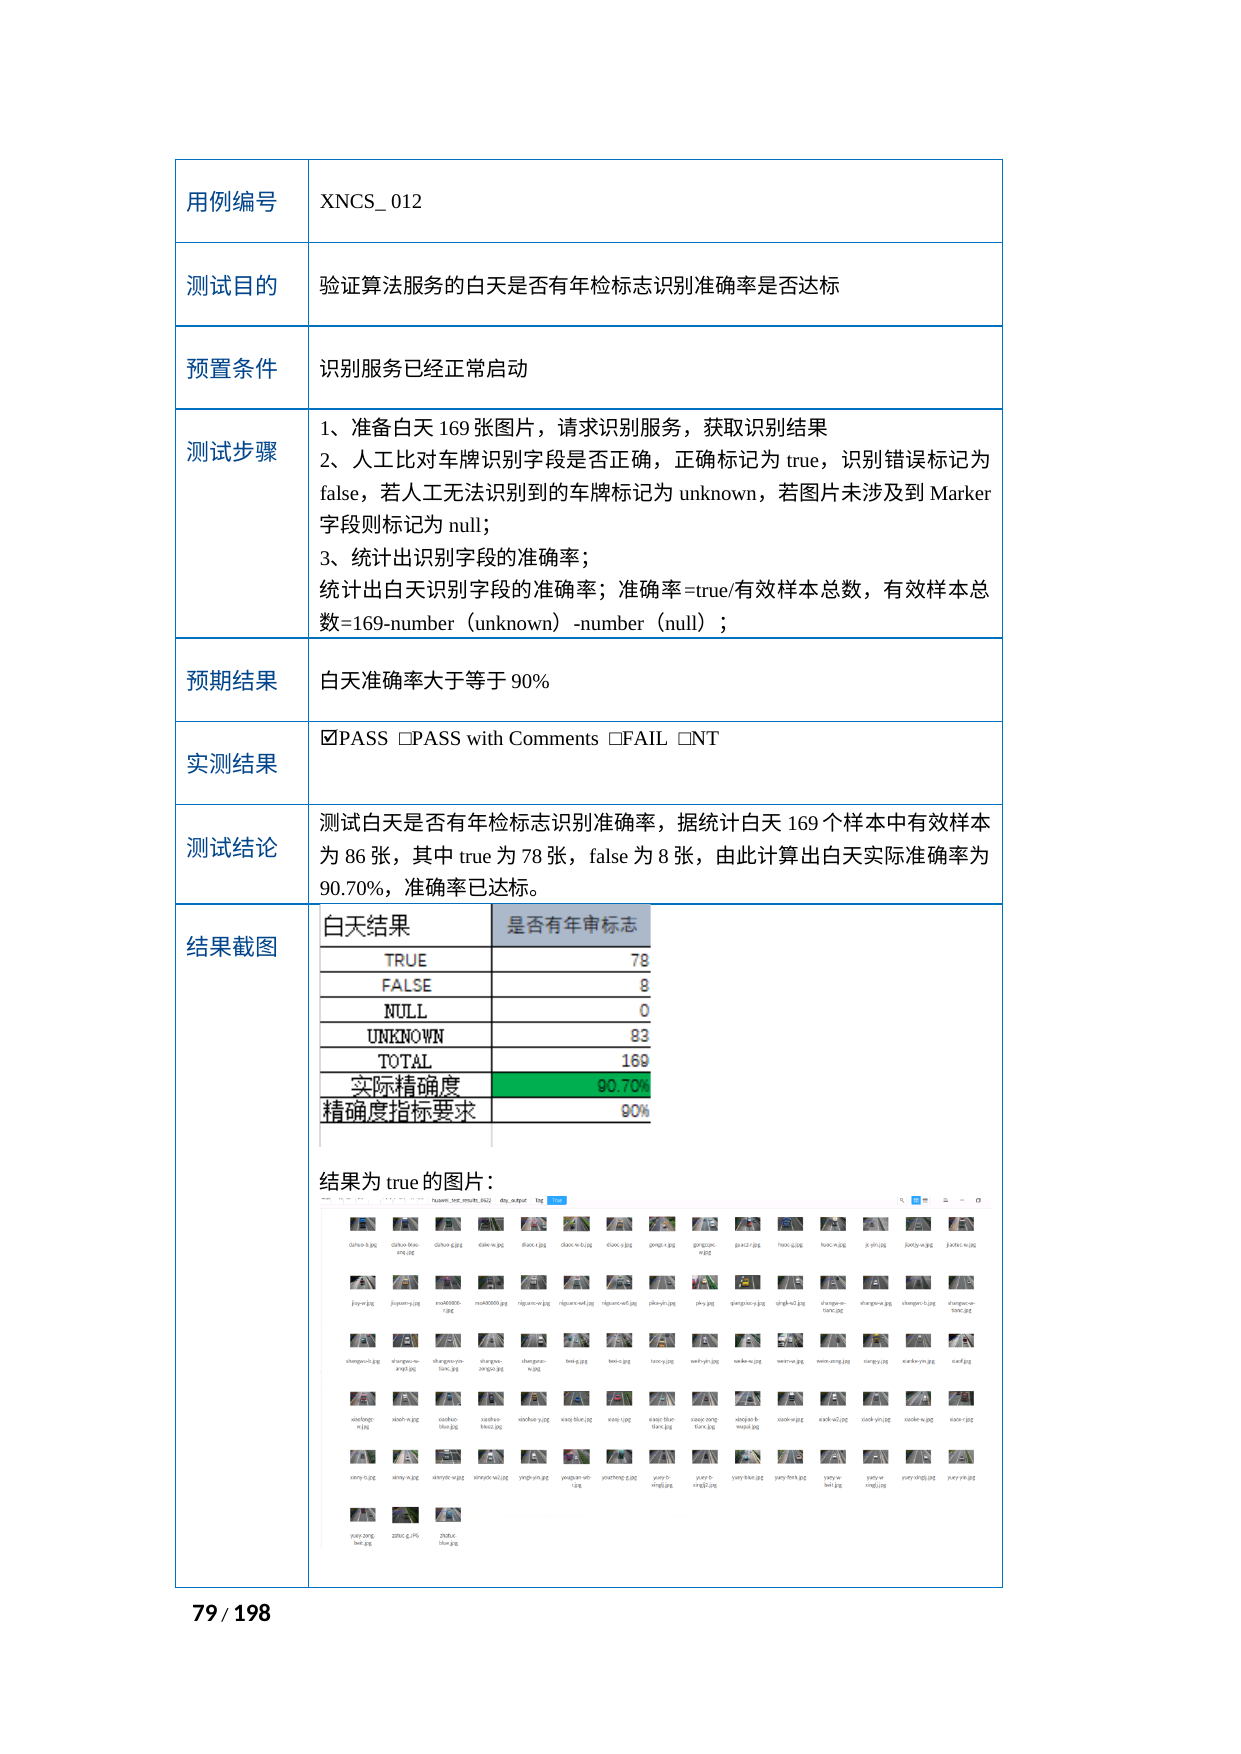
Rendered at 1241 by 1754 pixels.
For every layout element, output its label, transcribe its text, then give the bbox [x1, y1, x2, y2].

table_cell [309, 905, 1002, 1587]
table_cell PASS □PASS with Comments □FAIL □NT [309, 722, 1002, 804]
table_cell 测试结论 [176, 805, 308, 903]
table_cell 1、准备白天169张图片，请求识别服务，获取识别结果 2、人工比对车牌识别字段是否正确，正确标记为true，识别错误标记为false，若人工无法识别到的车牌标记为unknown，若图片未涉及到Marker字段则标记为null； 3、统计出识别字段的准确率； 统计出白天识别字段的准确率；准确率=true/有效样本总数，有效样本总数=169-number（unknown）-number（null）； [309, 410, 1002, 637]
table_cell 实测结果 [176, 722, 308, 804]
picture [319, 1196, 991, 1549]
table_cell 预置条件 [176, 327, 308, 408]
table_header 用例编号 [176, 160, 308, 242]
table_cell 测试白天是否有年检标志识别准确率，据统计白天169个样本中有效样本为86张，其中true为78张，false为8张，由此计算出白天实际准确率为90.70%，准确率已达标。 [309, 805, 1002, 903]
table_cell 测试步骤 [176, 410, 308, 637]
table_cell 验证算法服务的白天是否有年检标志识别准确率是否达标 [309, 243, 1002, 325]
picture [319, 904, 651, 1147]
table_cell 白天准确率大于等于90% [309, 639, 1002, 721]
table_cell 结果截图 [176, 905, 308, 1587]
table_cell 测试目的 [176, 243, 308, 325]
table_cell 预期结果 [176, 639, 308, 721]
table_cell 识别服务已经正常启动 [309, 327, 1002, 408]
table_header XNCS_ 012 [309, 160, 1002, 242]
